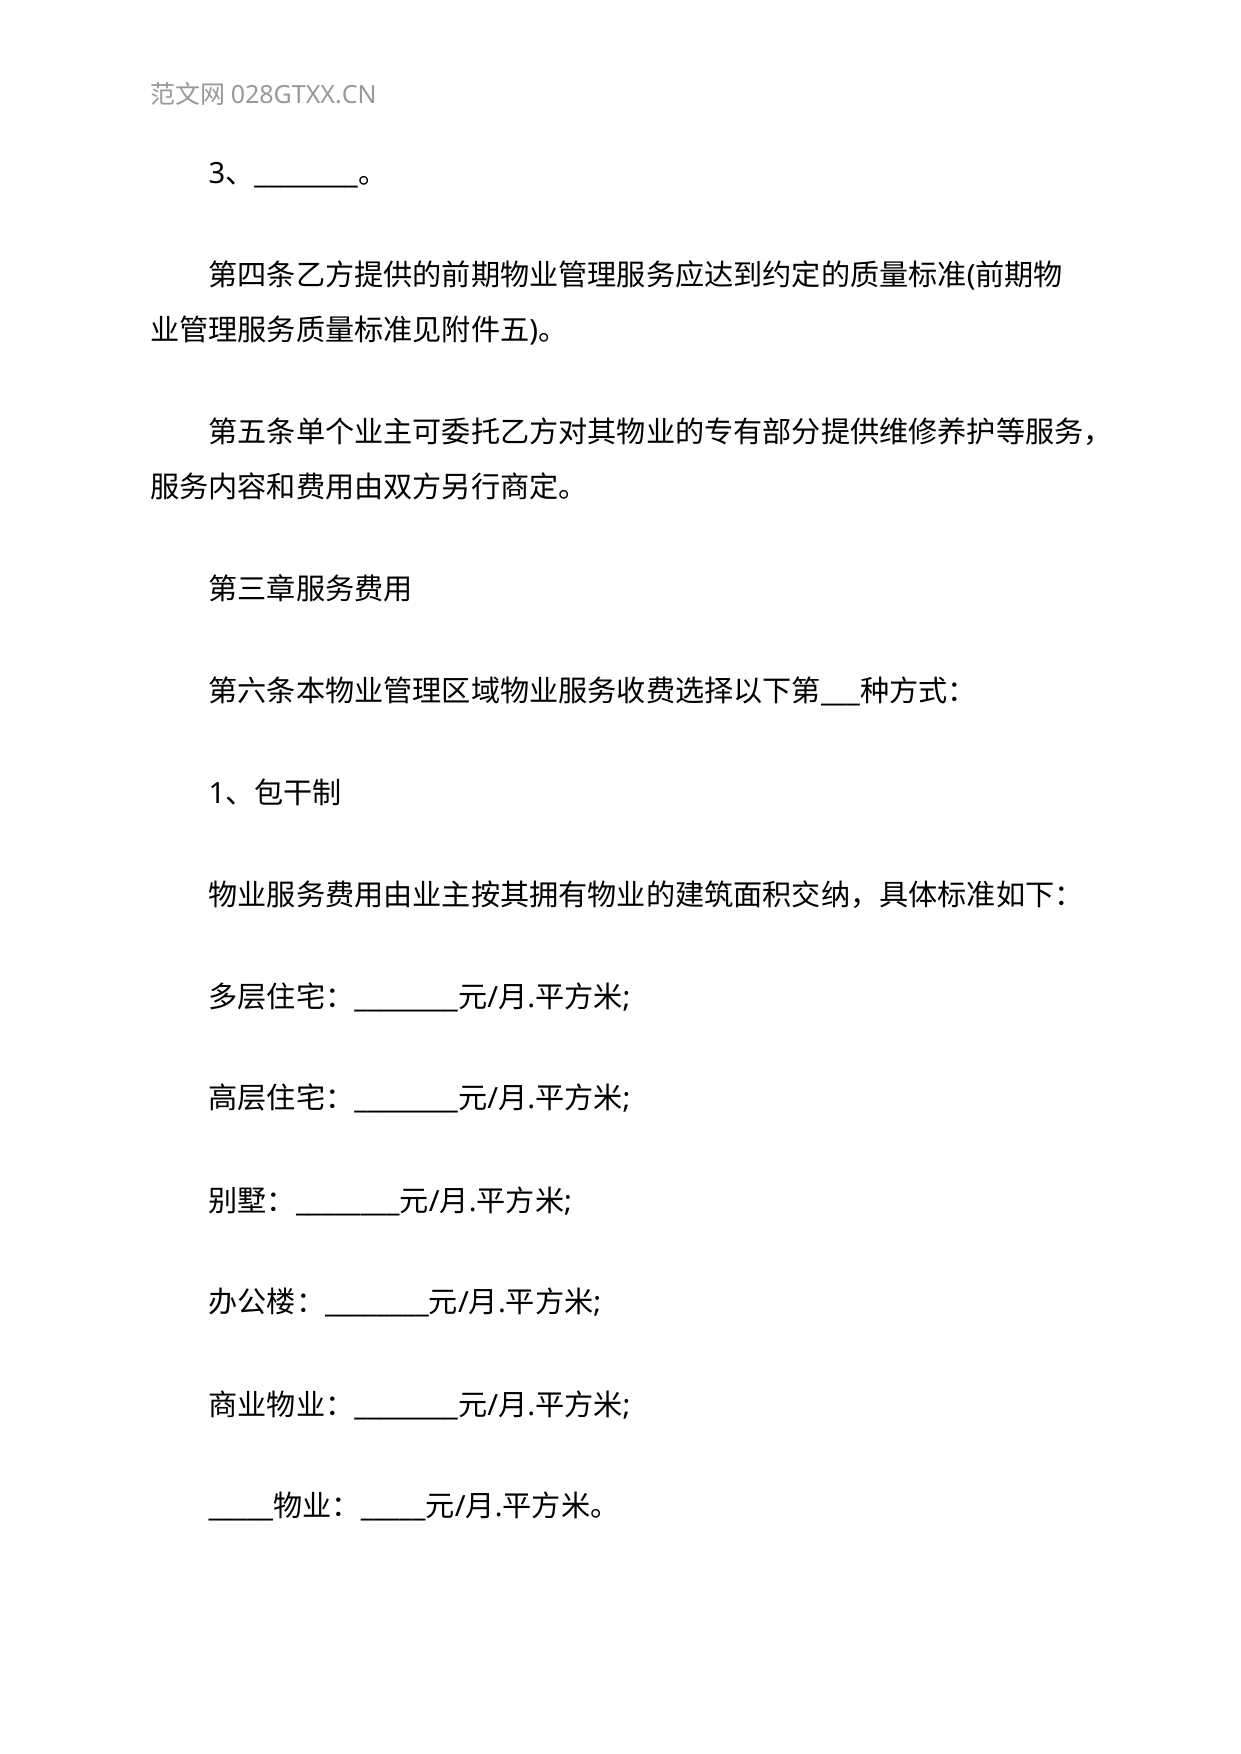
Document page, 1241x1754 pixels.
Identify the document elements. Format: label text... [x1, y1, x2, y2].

text 多层住宅：________元/月.平方米; [150, 973, 1090, 1016]
text _____物业：_____元/月.平方米。 [150, 1483, 1090, 1525]
text 第四条乙方提供的前期物业管理服务应达到约定的质量标准(前期物业管理服务质量标准见附件五)。 [150, 252, 1090, 349]
text 第三章服务费用 [150, 566, 1090, 608]
text 1、包干制 [150, 769, 1090, 812]
text 别墅：________元/月.平方米; [150, 1177, 1090, 1219]
text 办公楼：________元/月.平方米; [150, 1279, 1090, 1321]
text 高层住宅：________元/月.平方米; [150, 1075, 1090, 1117]
text 第五条单个业主可委托乙方对其物业的专有部分提供维修养护等服务，服务内容和费用由双方另行商定。 [150, 409, 1090, 506]
text 物业服务费用由业主按其拥有物业的建筑面积交纳，具体标准如下： [150, 871, 1090, 914]
text 3、________。 [150, 150, 1090, 192]
text 商业物业：________元/月.平方米; [150, 1381, 1090, 1423]
text 第六条本物业管理区域物业服务收费选择以下第___种方式： [150, 667, 1090, 710]
